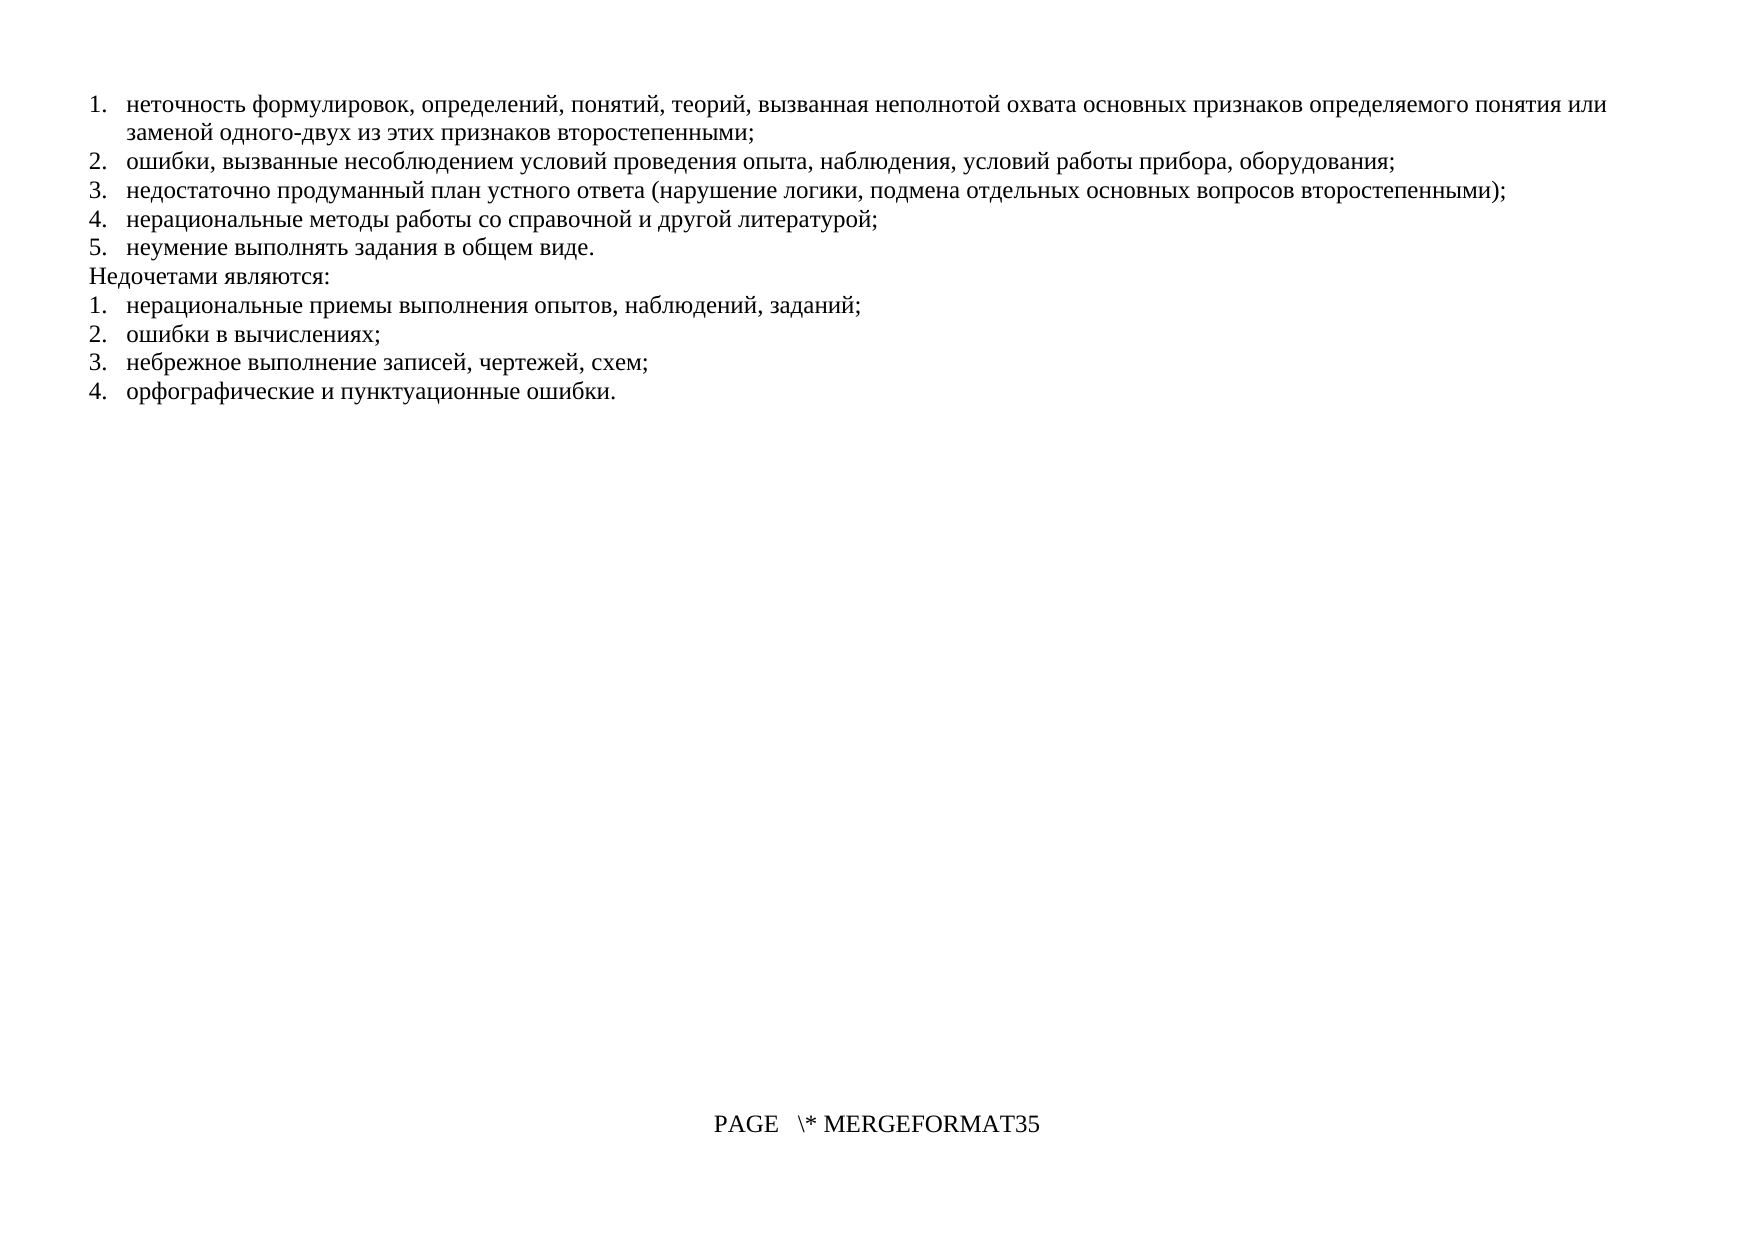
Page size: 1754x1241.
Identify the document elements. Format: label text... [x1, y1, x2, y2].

list нерациональные приемы выполнения опытов, наблюдений, заданий; [89, 290, 1665, 319]
list неточность формулировок, определений, понятий, теорий, вызванная неполнотой охвата основных признаков определяемого понятия или заменой одного-двух из этих признаков второстепенными; [89, 89, 1665, 146]
list недостаточно продуманный план устного ответа (нарушение логики, подмена отдельных основных вопросов второстепенными); [89, 175, 1665, 204]
list нерациональные методы работы со справочной и другой литературой; [89, 204, 1665, 232]
list небрежное выполнение записей, чертежей, схем; [89, 347, 1665, 376]
text Недочетами являются: [89, 261, 1665, 290]
list неумение выполнять задания в общем виде. [89, 232, 1665, 261]
list орфографические и пунктуационные ошибки. [89, 376, 1665, 405]
list ошибки, вызванные несоблюдением условий проведения опыта, наблюдения, условий работы прибора, оборудования; [89, 146, 1665, 175]
list ошибки в вычислениях; [89, 319, 1665, 347]
